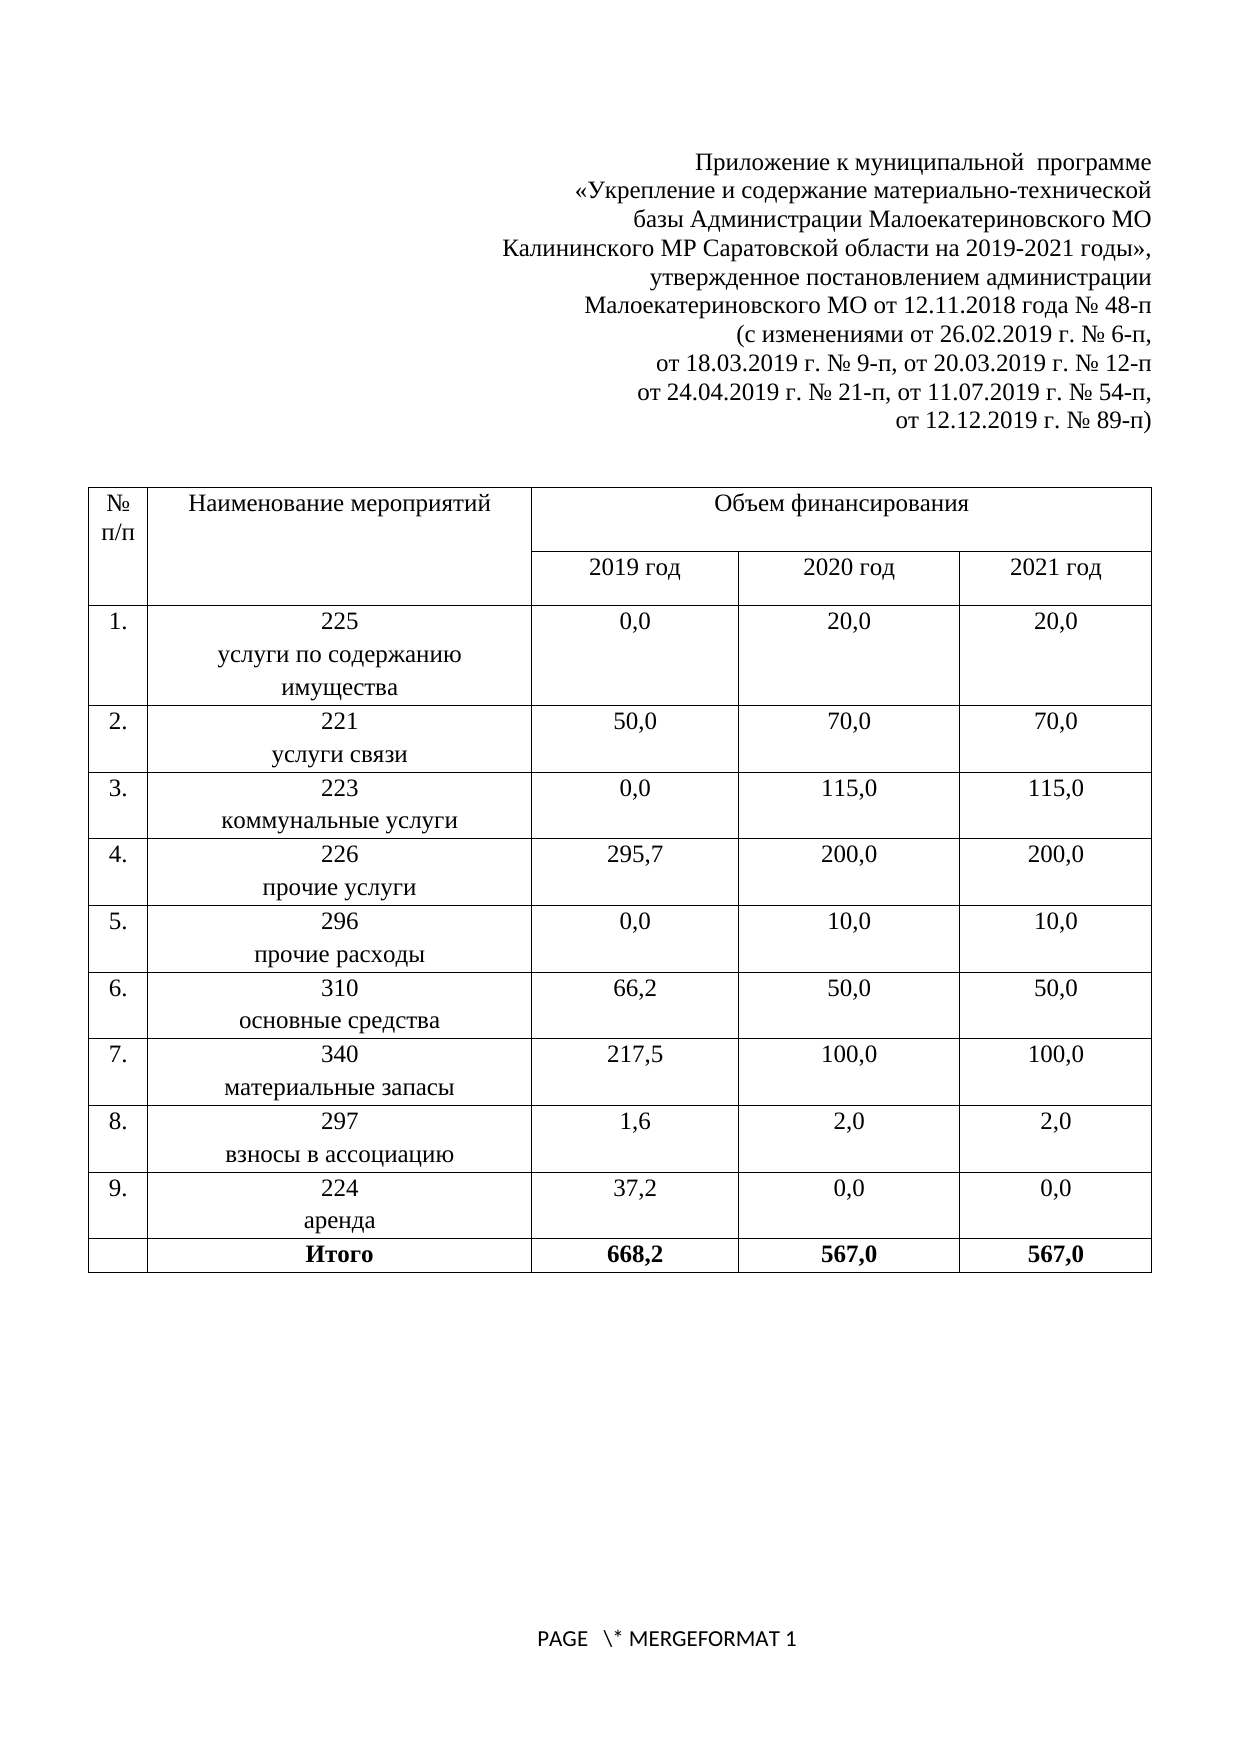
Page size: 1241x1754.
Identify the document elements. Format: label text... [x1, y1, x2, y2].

table_cell 7. [89, 1039, 147, 1105]
table_cell 100,0 [739, 1039, 959, 1105]
table_cell 4. [89, 839, 147, 905]
table_cell 2. [89, 706, 147, 772]
table_cell 310 основные средства [148, 973, 531, 1038]
table_cell 224 аренда [148, 1173, 531, 1238]
text (с изменениями от 26.02.2019 г. № 6-п, [177, 319, 1152, 348]
table_cell 567,0 [960, 1239, 1151, 1272]
table_cell 200,0 [960, 839, 1151, 905]
list базы Администрации Малоекатериновского МО [252, 204, 1152, 233]
table_cell 0,0 [739, 1173, 959, 1238]
table_cell 8. [89, 1106, 147, 1172]
table_cell 1. [89, 606, 147, 705]
table_cell 0,0 [960, 1173, 1151, 1238]
text от 24.04.2019 г. № 21-п, от 11.07.2019 г. № 54-п, [177, 377, 1152, 406]
table_cell 3. [89, 773, 147, 838]
table_cell 9. [89, 1173, 147, 1238]
list «Укрепление и содержание материально-технической [252, 176, 1152, 204]
table_cell 221 услуги связи [148, 706, 531, 772]
table_cell 567,0 [739, 1239, 959, 1272]
table_cell 217,5 [532, 1039, 738, 1105]
table_cell 0,0 [532, 606, 738, 705]
table_header Объем финансирования [532, 488, 1151, 551]
table_cell 2,0 [739, 1106, 959, 1172]
table_cell 10,0 [960, 906, 1151, 972]
table_cell [89, 1239, 147, 1272]
table_cell 2019 год [532, 552, 738, 605]
table_cell 10,0 [739, 906, 959, 972]
table_cell Итого [148, 1239, 531, 1272]
table_cell 70,0 [960, 706, 1151, 772]
table_cell 6. [89, 973, 147, 1038]
table_cell 226 прочие услуги [148, 839, 531, 905]
table_header Наименование мероприятий [148, 488, 531, 605]
text утвержденное постановлением администрации [177, 262, 1152, 291]
table_cell 5. [89, 906, 147, 972]
table_cell 50,0 [532, 706, 738, 772]
table_cell 1,6 [532, 1106, 738, 1172]
table_cell 296 прочие расходы [148, 906, 531, 972]
table_cell 100,0 [960, 1039, 1151, 1105]
table_cell 200,0 [739, 839, 959, 905]
table_cell 115,0 [960, 773, 1151, 838]
list Калининского МР Саратовской области на 2019-2021 годы», [252, 233, 1152, 262]
text от 18.03.2019 г. № 9-п, от 20.03.2019 г. № 12-п [177, 348, 1152, 377]
table_cell 20,0 [960, 606, 1151, 705]
table_header № п/п [89, 488, 147, 605]
list Приложение к муниципальной программе [252, 147, 1152, 176]
table_cell 2020 год [739, 552, 959, 605]
table_cell 37,2 [532, 1173, 738, 1238]
table_cell 20,0 [739, 606, 959, 705]
table_cell 115,0 [739, 773, 959, 838]
table_cell 70,0 [739, 706, 959, 772]
table_cell 66,2 [532, 973, 738, 1038]
table_cell 0,0 [532, 773, 738, 838]
table_cell 50,0 [960, 973, 1151, 1038]
table_cell 295,7 [532, 839, 738, 905]
table_cell 223 коммунальные услуги [148, 773, 531, 838]
text Малоекатериновского МО от 12.11.2018 года № 48-п [177, 291, 1152, 319]
table_cell 225 услуги по содержанию имущества [148, 606, 531, 705]
text от 12.12.2019 г. № 89-п) [177, 406, 1152, 434]
table_cell 50,0 [739, 973, 959, 1038]
table_cell 0,0 [532, 906, 738, 972]
table_cell 2,0 [960, 1106, 1151, 1172]
table_cell 340 материальные запасы [148, 1039, 531, 1105]
table_cell 2021 год [960, 552, 1151, 605]
table_cell 668,2 [532, 1239, 738, 1272]
table_cell 297 взносы в ассоциацию [148, 1106, 531, 1172]
